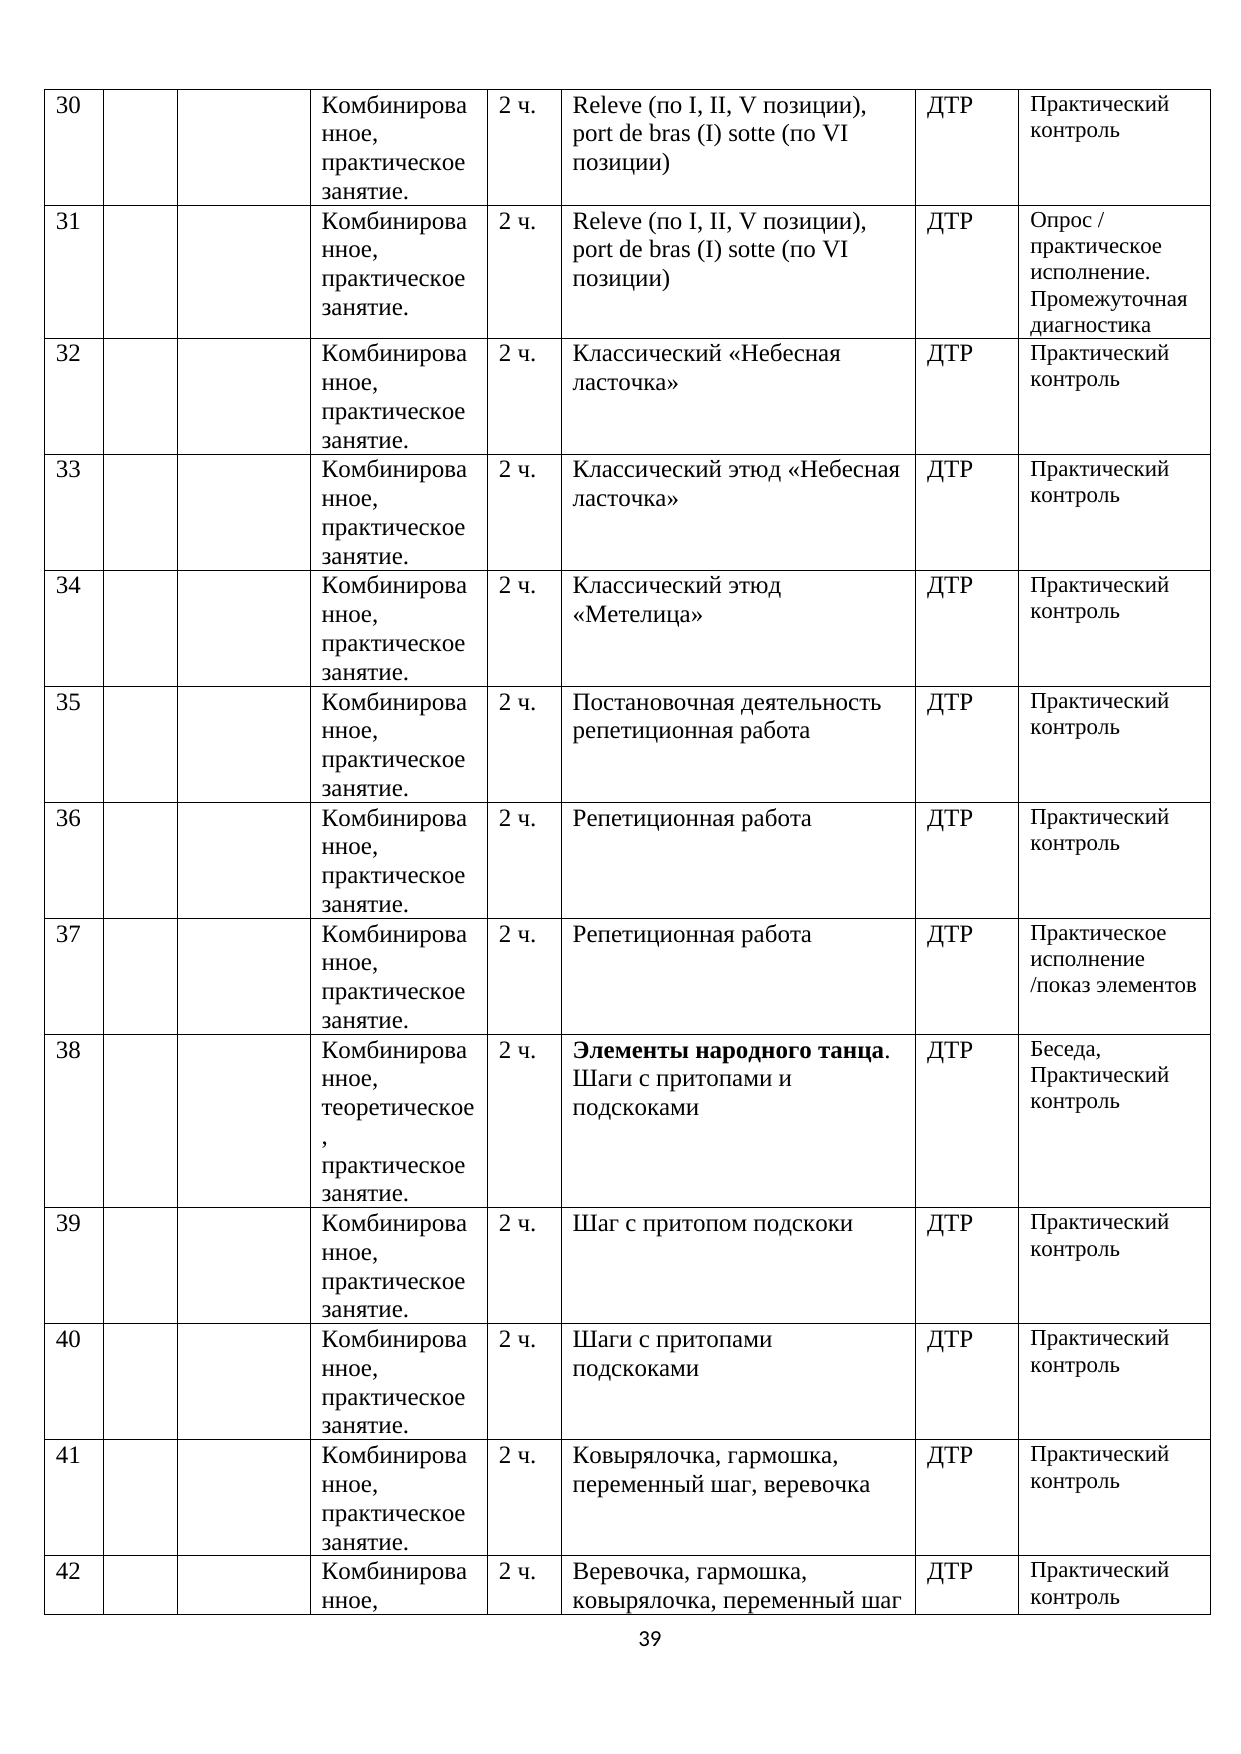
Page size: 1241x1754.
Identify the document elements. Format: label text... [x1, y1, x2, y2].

table_cell ДТР [916, 455, 1018, 569]
table_cell ДТР [916, 1035, 1018, 1207]
table_cell Комбинированное, практическое занятие. [311, 1208, 487, 1323]
table_cell 38 [45, 1035, 103, 1207]
table_cell Комбинированное, практическое занятие. [311, 571, 487, 686]
table_cell Репетиционная работа [562, 919, 915, 1034]
table_cell ДТР [916, 206, 1018, 337]
table_cell [104, 571, 177, 686]
table_cell [104, 803, 177, 918]
table_cell 2 ч. [488, 571, 561, 686]
table_cell [104, 206, 177, 337]
table_cell ДТР [916, 339, 1018, 453]
table_cell Практическое исполнение /показ элементов [1019, 919, 1210, 1034]
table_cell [1019, 1556, 1210, 1614]
table_cell Репетиционная работа [562, 803, 915, 918]
table_cell ДТР [916, 571, 1018, 686]
table_cell [104, 90, 177, 205]
table_cell [178, 1556, 310, 1614]
table_cell 2 ч. [488, 687, 561, 802]
table_cell Классический этюд «Метелица» [562, 571, 915, 686]
table_cell 39 [45, 1208, 103, 1323]
table_cell [178, 687, 310, 802]
table_cell Комбинированное, практическое занятие. [311, 1324, 487, 1439]
table_cell Практический контроль [1019, 339, 1210, 453]
table_cell [178, 571, 310, 686]
table_cell Releve (по Ι, ΙΙ, V позиции), port de bras (Ι) sotte (по VΙ позиции) [562, 206, 915, 337]
table_cell [178, 803, 310, 918]
table_cell ДТР [916, 803, 1018, 918]
table_cell Классический этюд «Небесная ласточка» [562, 455, 915, 569]
table_cell Практический контроль [1019, 1324, 1210, 1439]
table_cell Практический контроль [1019, 1440, 1210, 1555]
table_cell ДТР [916, 1324, 1018, 1439]
table_cell [178, 455, 310, 569]
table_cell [311, 90, 487, 205]
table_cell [1019, 90, 1210, 205]
table_cell Комбинированное, практическое занятие. [311, 687, 487, 802]
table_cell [311, 1556, 487, 1614]
table_cell Комбинированное, практическое занятие. [311, 1440, 487, 1555]
table_cell 31 [45, 206, 103, 337]
table_cell [178, 206, 310, 337]
table_cell 2 ч. [488, 206, 561, 337]
table_cell ДТР [916, 1556, 1018, 1614]
table_cell Комбинированное, практическое занятие. [311, 455, 487, 569]
table_cell ДТР [916, 919, 1018, 1034]
table_cell 34 [45, 571, 103, 686]
table_cell Практический контроль [1019, 687, 1210, 802]
table_cell [104, 1556, 177, 1614]
table_cell Классический «Небесная ласточка» [562, 339, 915, 453]
table_cell 2 ч. [488, 1440, 561, 1555]
table_cell 2 ч. [488, 1208, 561, 1323]
table_cell 2 ч. [488, 339, 561, 453]
table_cell 35 [45, 687, 103, 802]
table_cell Комбинированное, практическое занятие. [311, 919, 487, 1034]
table_cell [178, 1440, 310, 1555]
table_cell [104, 1208, 177, 1323]
table_cell 2 ч. [488, 1556, 561, 1614]
table_cell Releve (по Ι, ΙΙ, V позиции), port de bras (Ι) sotte (по VΙ позиции) [562, 90, 915, 205]
table_cell Практический контроль [1019, 803, 1210, 918]
table_cell [178, 1035, 310, 1207]
table_cell 40 [45, 1324, 103, 1439]
table_cell ДТР [916, 1440, 1018, 1555]
table_cell [104, 339, 177, 453]
table_cell [178, 339, 310, 453]
table_cell [104, 1035, 177, 1207]
table_cell ДТР [916, 687, 1018, 802]
table_cell [178, 90, 310, 205]
table_cell 2 ч. [488, 1324, 561, 1439]
table_cell Беседа, Практический контроль [1019, 1035, 1210, 1207]
table_cell 41 [45, 1440, 103, 1555]
table_cell [178, 1324, 310, 1439]
table_cell Практический контроль [1019, 1208, 1210, 1323]
table_cell Опрос / практическое исполнение. Промежуточная диагностика [1019, 206, 1210, 337]
table_cell [104, 687, 177, 802]
table_cell [104, 1440, 177, 1555]
table_cell Ковырялочка, гармошка, переменный шаг, веревочка [562, 1440, 915, 1555]
table_cell 42 [45, 1556, 103, 1614]
table_cell Практический контроль [1019, 571, 1210, 686]
table_cell 2 ч. [488, 90, 561, 205]
table_cell Практический контроль [1019, 455, 1210, 569]
table_cell Элементы народного танца. Шаги с притопами и подскоками [562, 1035, 915, 1207]
table_cell Комбинированное, практическое занятие. [311, 803, 487, 918]
table_cell [104, 1324, 177, 1439]
table_cell [178, 919, 310, 1034]
table_cell 32 [45, 339, 103, 453]
table_cell 2 ч. [488, 803, 561, 918]
table_cell Комбинированное, практическое занятие. [311, 206, 487, 337]
table_cell [104, 919, 177, 1034]
table_cell Шаг с притопом подскоки [562, 1208, 915, 1323]
table_cell Постановочная деятельность репетиционная работа [562, 687, 915, 802]
table_cell 36 [45, 803, 103, 918]
table_cell 2 ч. [488, 919, 561, 1034]
table_cell Шаги с притопами подскоками [562, 1324, 915, 1439]
table_cell 33 [45, 455, 103, 569]
table_cell ДТР [916, 90, 1018, 205]
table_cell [562, 1556, 915, 1614]
table_cell ДТР [916, 1208, 1018, 1323]
table_cell Комбинированное, теоретическое, практическое занятие. [311, 1035, 487, 1207]
table_cell 30 [45, 90, 103, 205]
table_cell 37 [45, 919, 103, 1034]
table_cell [178, 1208, 310, 1323]
table_cell [104, 455, 177, 569]
table_cell 2 ч. [488, 455, 561, 569]
table_cell Комбинированное, практическое занятие. [311, 339, 487, 453]
table_cell 2 ч. [488, 1035, 561, 1207]
